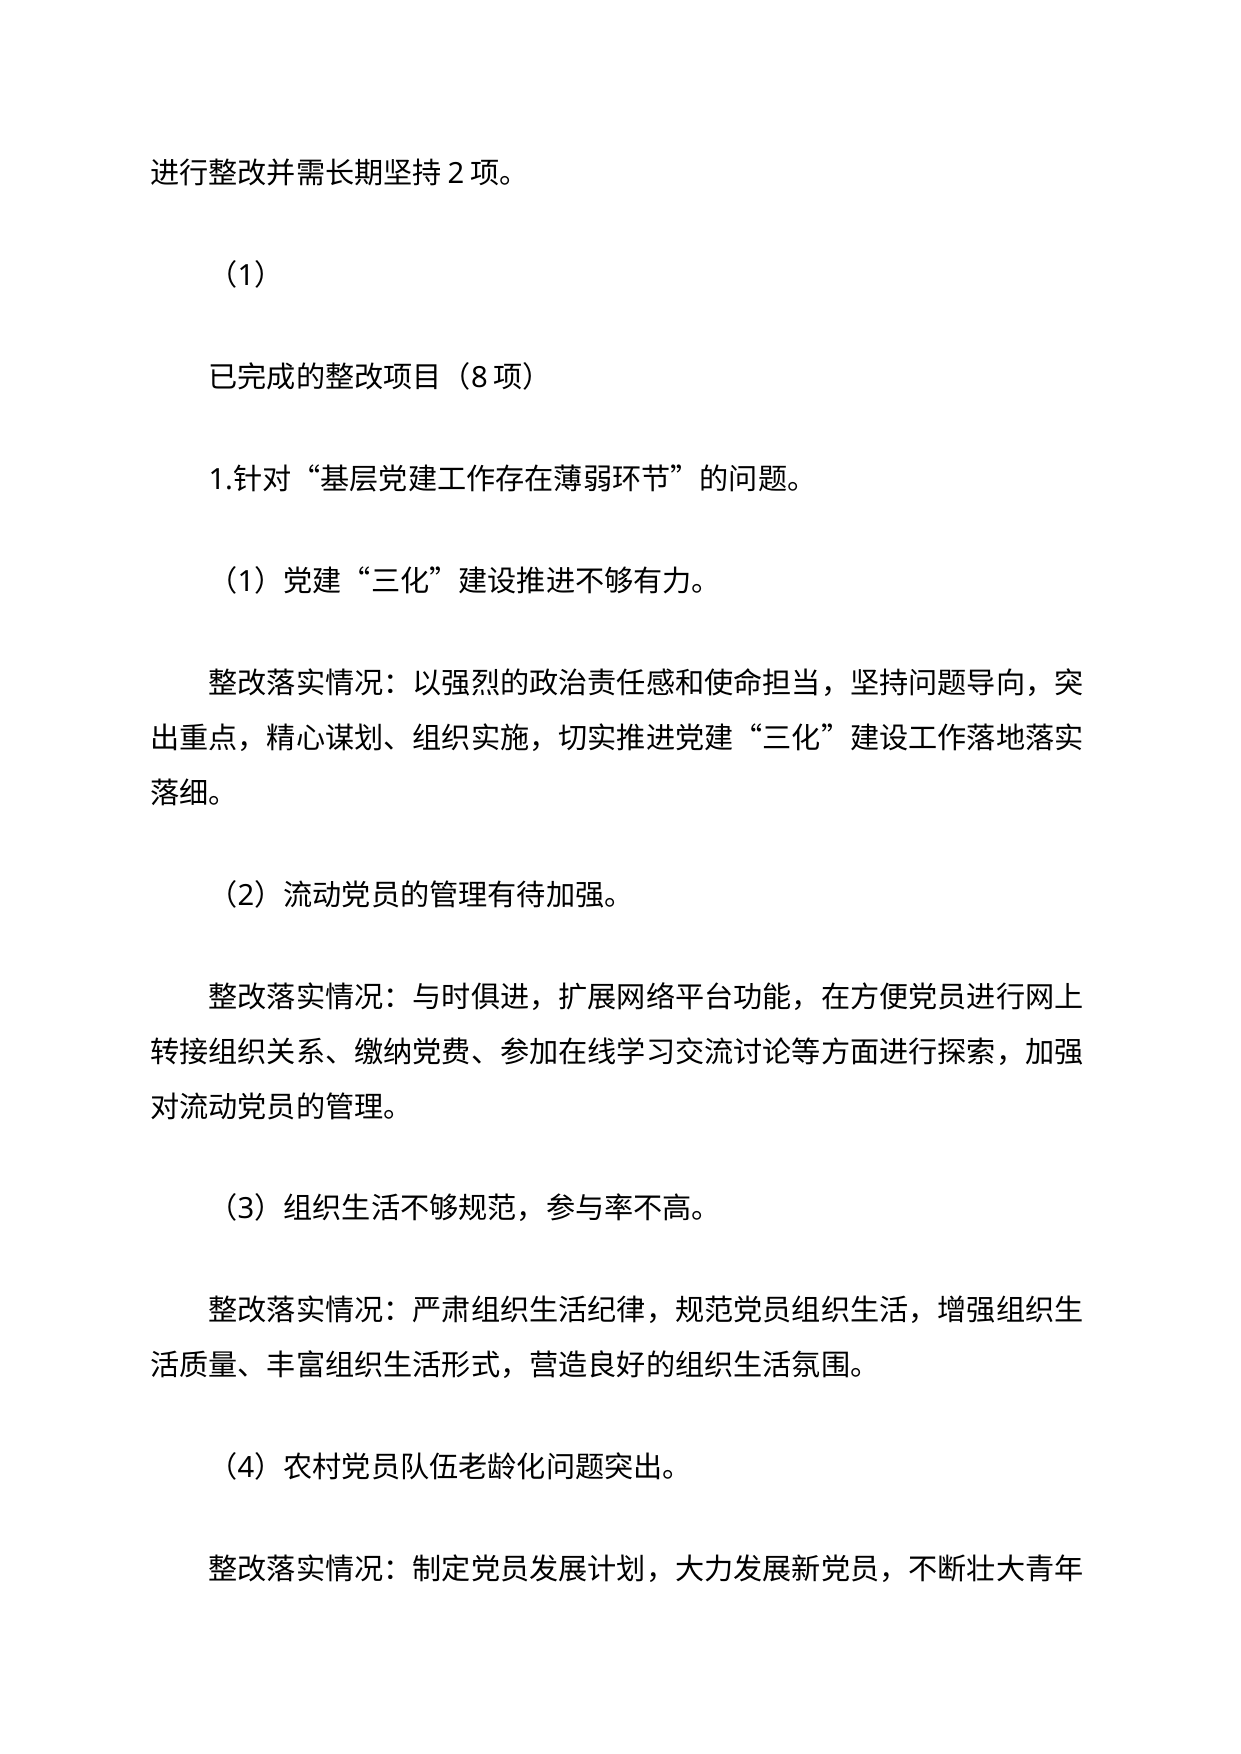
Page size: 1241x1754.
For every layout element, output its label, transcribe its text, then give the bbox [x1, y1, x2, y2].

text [150, 1546, 1090, 1588]
text 整改落实情况：严肃组织生活纪律，规范党员组织生活，增强组织生活质量、丰富组织生活形式，营造良好的组织生活氛围。 [150, 1287, 1090, 1384]
text （1） [150, 252, 1090, 294]
text 1.针对“基层党建工作存在薄弱环节”的问题。 [150, 456, 1090, 498]
text 整改落实情况：以强烈的政治责任感和使命担当，坚持问题导向，突出重点，精心谋划、组织实施，切实推进党建“三化”建设工作落地落实落细。 [150, 660, 1090, 812]
text （1）党建“三化”建设推进不够有力。 [150, 558, 1090, 600]
text 已完成的整改项目（8项） [150, 354, 1090, 396]
text （4）农村党员队伍老龄化问题突出。 [150, 1444, 1090, 1486]
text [150, 150, 1090, 192]
text 整改落实情况：与时俱进，扩展网络平台功能，在方便党员进行网上转接组织关系、缴纳党费、参加在线学习交流讨论等方面进行探索，加强对流动党员的管理。 [150, 973, 1090, 1126]
text （2）流动党员的管理有待加强。 [150, 871, 1090, 914]
text （3）组织生活不够规范，参与率不高。 [150, 1185, 1090, 1227]
